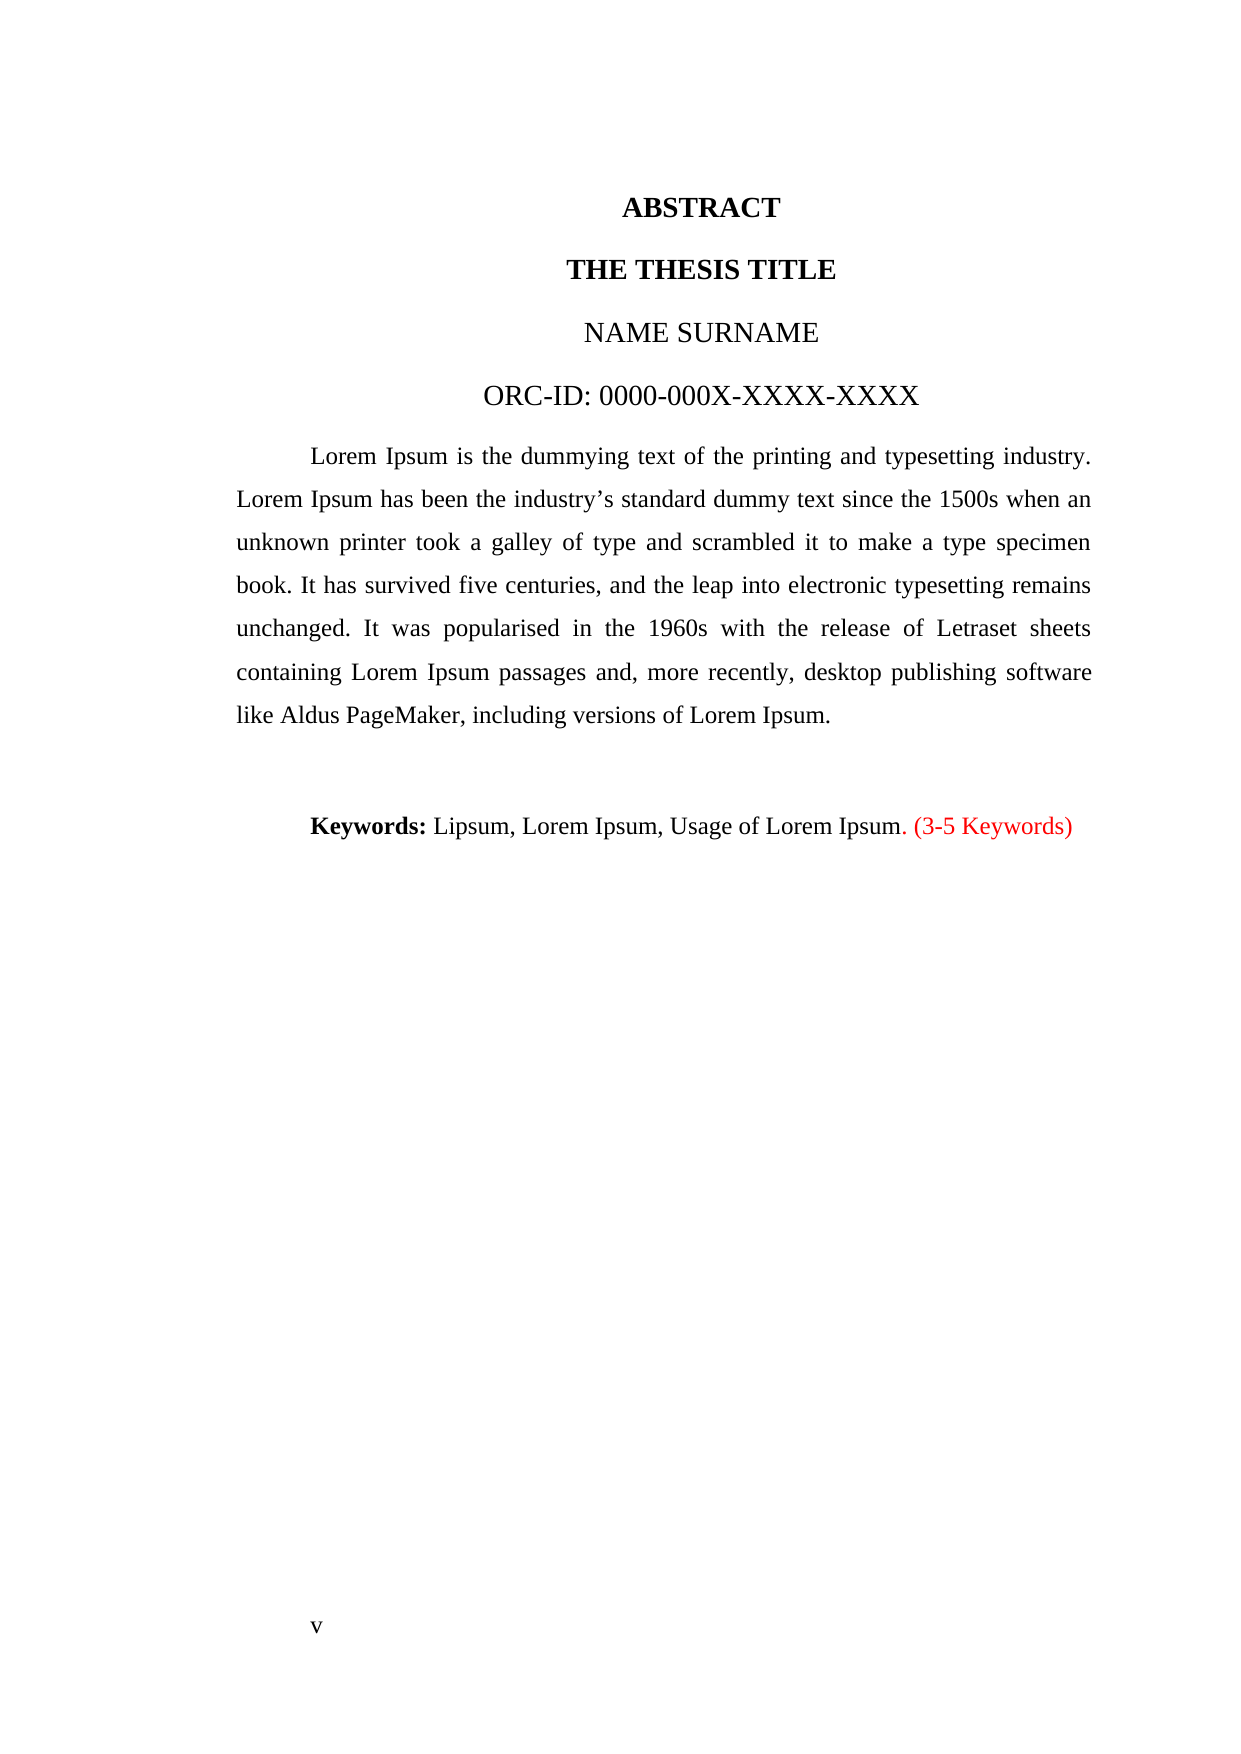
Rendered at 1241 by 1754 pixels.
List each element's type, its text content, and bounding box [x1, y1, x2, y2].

text THE THESIS TITLE [236, 252, 1092, 286]
text Keywords: Lipsum, Lorem Ipsum, Usage of Lorem Ipsum. (3-5 Keywords) [236, 811, 1092, 840]
title ABSTRACT [236, 190, 1092, 223]
text NAME SURNAME [236, 315, 1092, 349]
text ORC-ID: 0000-000X-XXXX-XXXX [236, 378, 1092, 412]
text Lorem Ipsum is the dummying text of the printing and typesetting industry. Lorem Ipsum has been the industry’s standard dummy text since the 1500s when an unknown printer took a galley of type and scrambled it to make a type specimen book. It has survived five centuries, and the leap into electronic typesetting remains unchanged. It was popularised in the 1960s with the release of Letraset sheets containing Lorem Ipsum passages and, more recently, desktop publishing software like Aldus PageMaker, including versions of Lorem Ipsum. [236, 441, 1092, 728]
